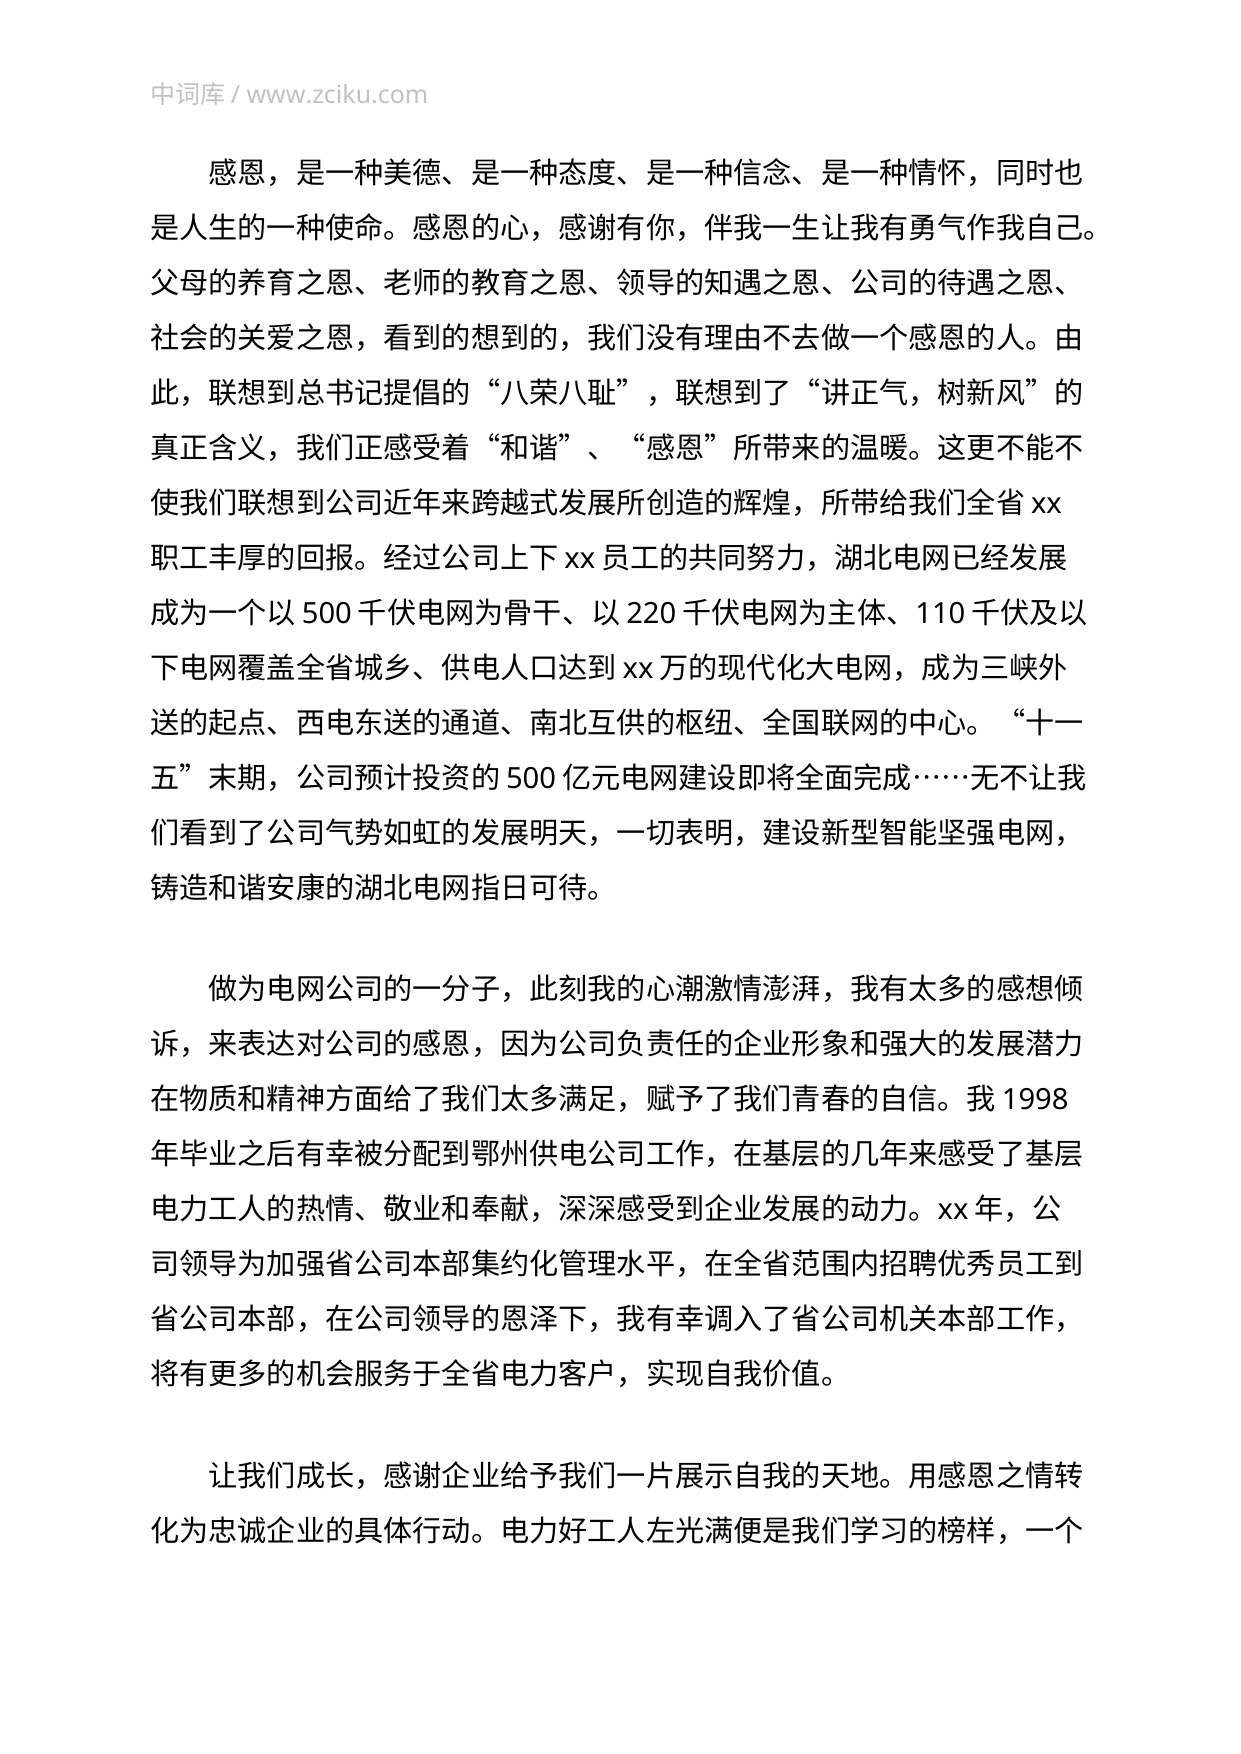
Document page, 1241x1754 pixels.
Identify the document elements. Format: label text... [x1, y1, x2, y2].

text 感恩，是一种美德、是一种态度、是一种信念、是一种情怀，同时也是人生的一种使命。感恩的心，感谢有你，伴我一生让我有勇气作我自己。父母的养育之恩、老师的教育之恩、领导的知遇之恩、公司的待遇之恩、社会的关爱之恩，看到的想到的，我们没有理由不去做一个感恩的人。由此，联想到总书记提倡的“八荣八耻”，联想到了“讲正气，树新风”的真正含义，我们正感受着“和谐”、“感恩”所带来的温暖。这更不能不使我们联想到公司近年来跨越式发展所创造的辉煌，所带给我们全省xx职工丰厚的回报。经过公司上下xx员工的共同努力，湖北电网已经发展成为一个以500千伏电网为骨干、以220千伏电网为主体、110千伏及以下电网覆盖全省城乡、供电人口达到xx万的现代化大电网，成为三峡外送的起点、西电东送的通道、南北互供的枢纽、全国联网的中心。“十一五”末期，公司预计投资的500亿元电网建设即将全面完成……无不让我们看到了公司气势如虹的发展明天，一切表明，建设新型智能坚强电网，铸造和谐安康的湖北电网指日可待。 [150, 150, 1090, 906]
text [150, 1452, 1090, 1549]
text 做为电网公司的一分子，此刻我的心潮激情澎湃，我有太多的感想倾诉，来表达对公司的感恩，因为公司负责任的企业形象和强大的发展潜力在物质和精神方面给了我们太多满足，赋予了我们青春的自信。我1998年毕业之后有幸被分配到鄂州供电公司工作，在基层的几年来感受了基层电力工人的热情、敬业和奉献，深深感受到企业发展的动力。xx年，公司领导为加强省公司本部集约化管理水平，在全省范围内招聘优秀员工到省公司本部，在公司领导的恩泽下，我有幸调入了省公司机关本部工作，将有更多的机会服务于全省电力客户，实现自我价值。 [150, 966, 1090, 1393]
